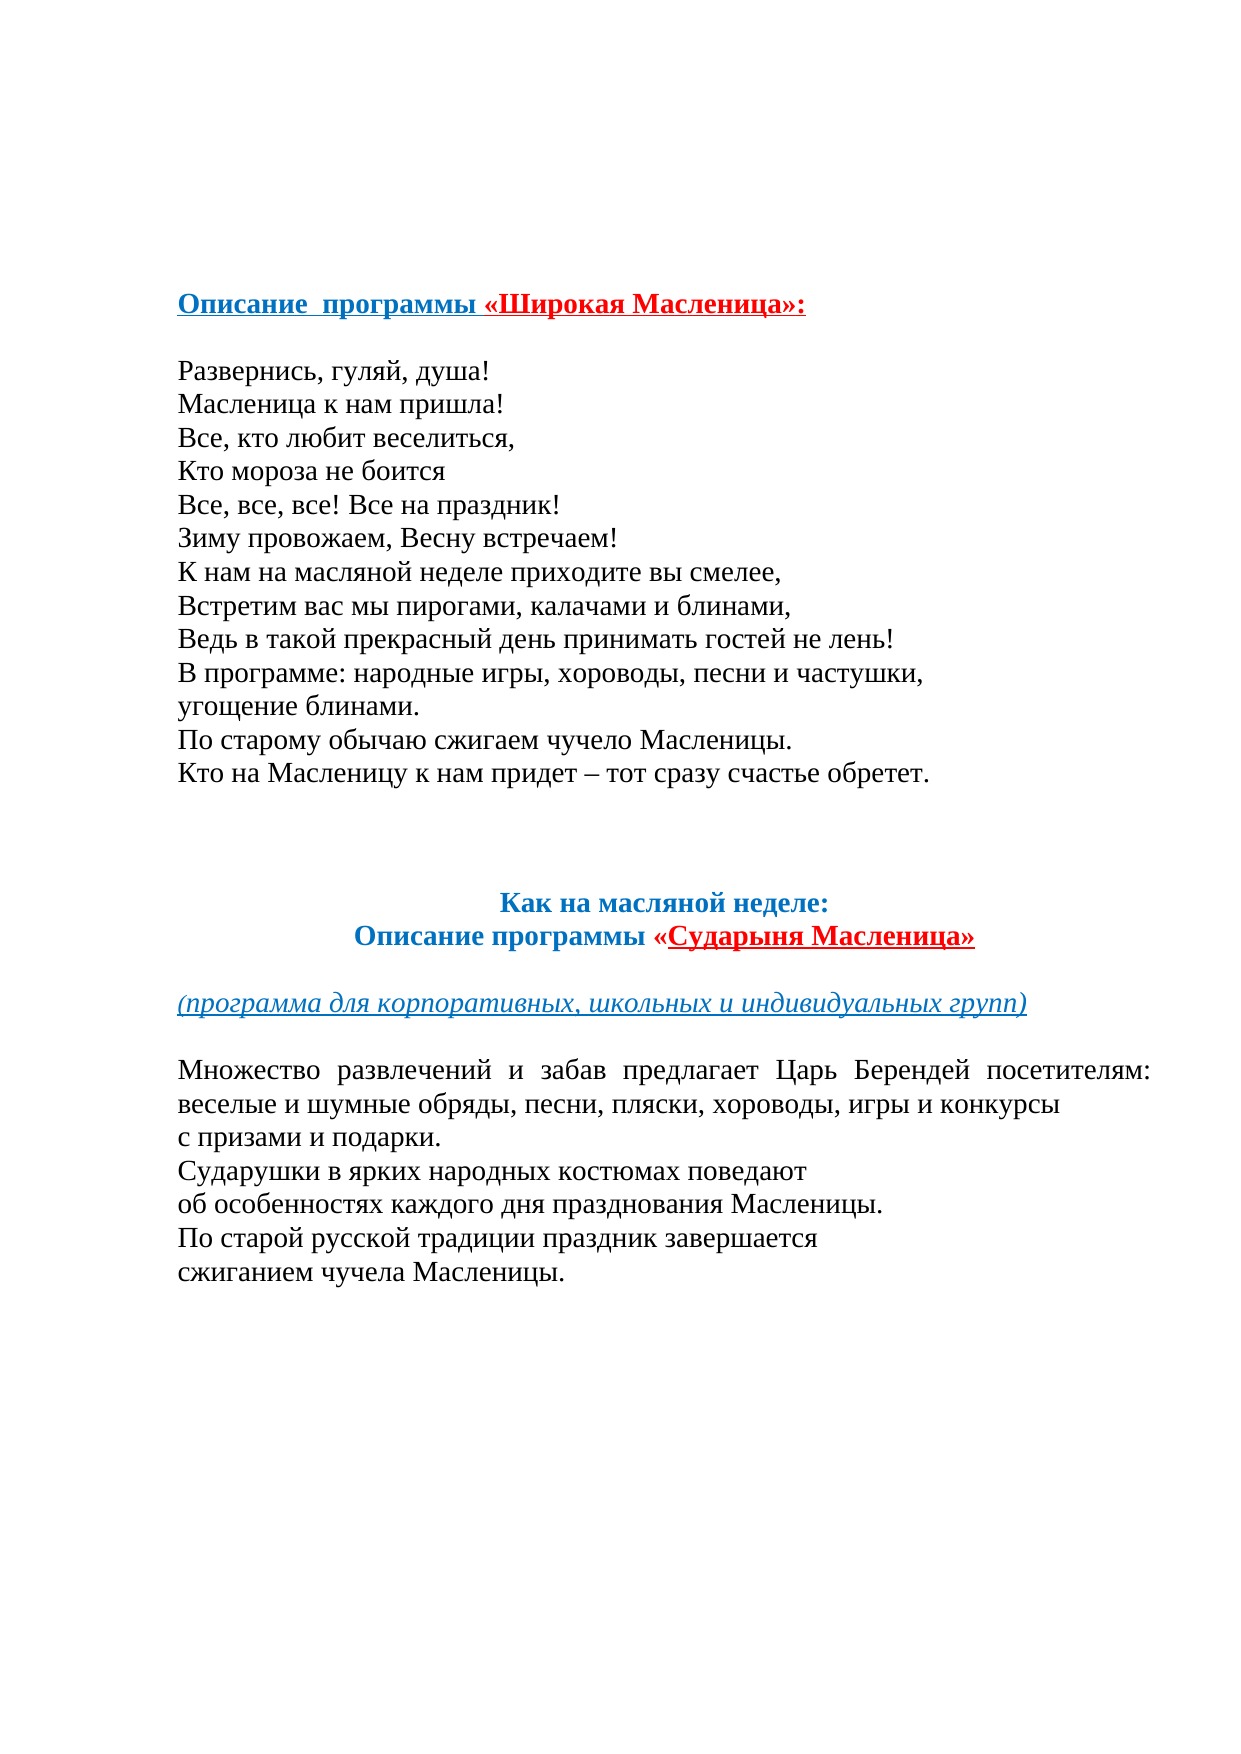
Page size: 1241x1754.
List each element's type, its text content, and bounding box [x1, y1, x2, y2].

text Все, все, все! Все на праздник! [177, 487, 1152, 521]
text Развернись, гуляй, душа! [177, 353, 1152, 386]
text Описание программы «Широкая Масленица»: [177, 286, 1152, 319]
text угощение блинами. [177, 688, 1152, 722]
text По старой русской традиции праздник завершается [177, 1220, 1152, 1254]
text Зиму провожаем, Весну встречаем! [177, 521, 1152, 554]
text К нам на масляной неделе приходите вы смелее, [177, 554, 1152, 588]
text сжиганием чучела Масленицы. [177, 1254, 1152, 1287]
text Множество развлечений и забав предлагает Царь Берендей посетителям: веселые и шумные обряды, песни, пляски, хороводы, игры и конкурсы [177, 1052, 1152, 1119]
text Кто мороза не боится [177, 453, 1152, 487]
text По старому обычаю сжигаем чучело Масленицы. [177, 722, 1152, 755]
text Ведь в такой прекрасный день принимать гостей не лень! [177, 621, 1152, 655]
text Масленица к нам пришла! [177, 386, 1152, 420]
text с призами и подарки. [177, 1119, 1152, 1153]
text Сударушки в ярких народных костюмах поведают [177, 1153, 1152, 1187]
text об особенностях каждого дня празднования Масленицы. [177, 1187, 1152, 1220]
text Все, кто любит веселиться, [177, 420, 1152, 453]
text (программа для корпоративных, школьных и индивидуальных групп) [177, 985, 1152, 1019]
text Описание программы «Сударыня Масленица» [177, 918, 1152, 952]
text Кто на Масленицу к нам придет – тот сразу счастье обретет. [177, 755, 1152, 789]
text Встретим вас мы пирогами, калачами и блинами, [177, 588, 1152, 621]
text Как на масляной неделе: [177, 885, 1152, 918]
text В программе: народные игры, хороводы, песни и частушки, [177, 655, 1152, 688]
